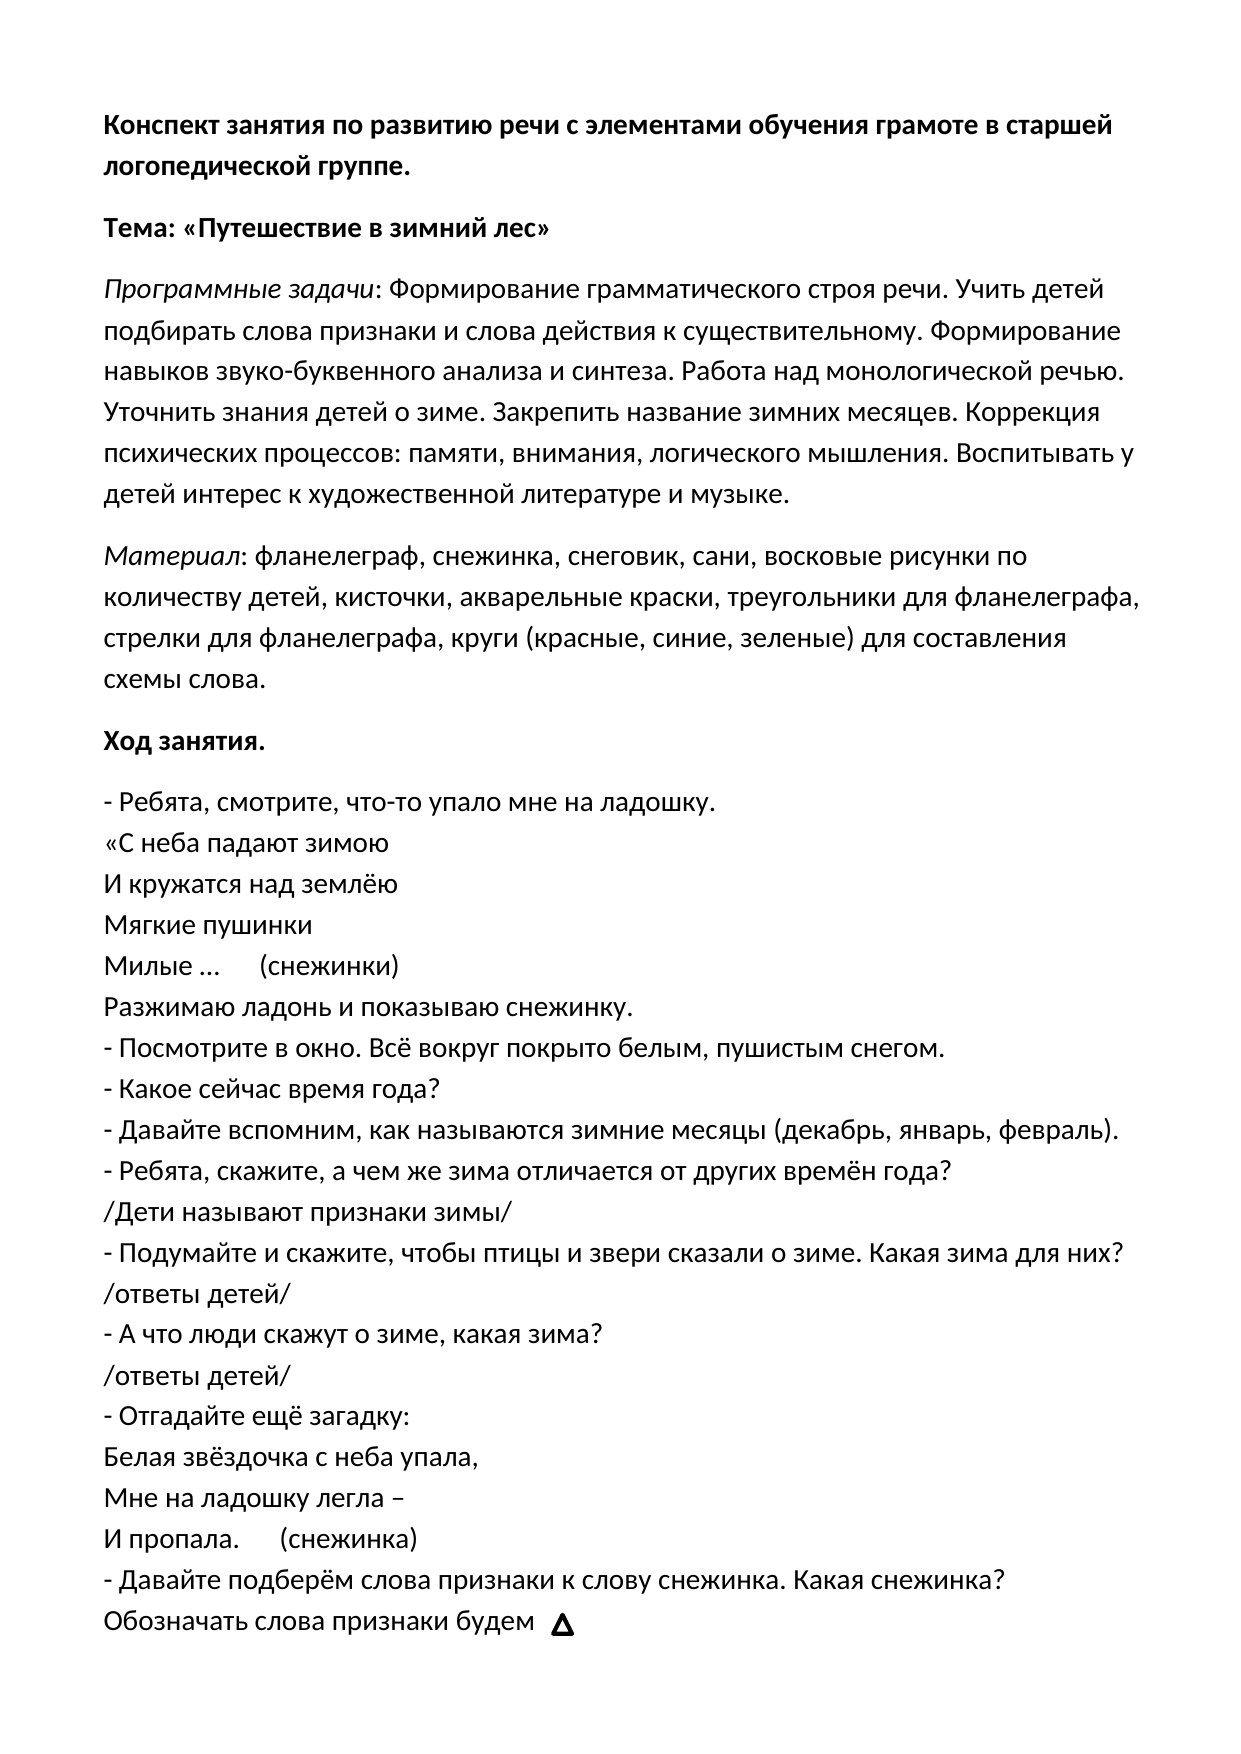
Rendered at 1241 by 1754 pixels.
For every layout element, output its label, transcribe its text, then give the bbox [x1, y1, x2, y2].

text - Давайте подберём слова признаки к слову снежинка. Какая снежинка? Обозначать слова признаки будем [103, 1561, 1152, 1638]
text Мягкие пушинки [103, 906, 1152, 942]
text «С неба падают зимою [103, 824, 1152, 860]
text /ответы детей/ [103, 1357, 1152, 1392]
text Белая звёздочка с неба упала, [103, 1438, 1152, 1474]
text Мне на ладошку легла – [103, 1479, 1152, 1515]
text Ход занятия. [103, 722, 1152, 757]
text - Давайте вспомним, как называются зимние месяцы (декабрь, январь, февраль). [103, 1111, 1152, 1147]
text - Подумайте и скажите, чтобы птицы и звери сказали о зиме. Какая зима для них? [103, 1234, 1152, 1269]
text Милые … (снежинки) [103, 947, 1152, 983]
text Конспект занятия по развитию речи с элементами обучения грамоте в старшей логопедической группе. [103, 106, 1152, 183]
text Материал: фланелеграф, снежинка, снеговик, сани, восковые рисунки по количеству детей, кисточки, акварельные краски, треугольники для фланелеграфа, стрелки для фланелеграфа, круги (красные, синие, зеленые) для составления схемы слова. [103, 537, 1152, 696]
text И пропала. (снежинка) [103, 1520, 1152, 1556]
text - А что люди скажут о зиме, какая зима? [103, 1316, 1152, 1351]
text - Ребята, смотрите, что-то упало мне на ладошку. [103, 783, 1152, 819]
text - Посмотрите в окно. Всё вокруг покрыто белым, пушистым снегом. [103, 1029, 1152, 1065]
text Тема: «Путешествие в зимний лес» [103, 209, 1152, 244]
text /Дети называют признаки зимы/ [103, 1193, 1152, 1228]
text - Отгадайте ещё загадку: [103, 1397, 1152, 1433]
text И кружатся над землёю [103, 865, 1152, 901]
text /ответы детей/ [103, 1275, 1152, 1310]
text - Какое сейчас время года? [103, 1070, 1152, 1106]
text - Ребята, скажите, а чем же зима отличается от других времён года? [103, 1152, 1152, 1187]
text Разжимаю ладонь и показываю снежинку. [103, 988, 1152, 1024]
text Программные задачи: Формирование грамматического строя речи. Учить детей подбирать слова признаки и слова действия к существительному. Формирование навыков звуко-буквенного анализа и синтеза. Работа над монологической речью. Уточнить знания детей о зиме. Закрепить название зимних месяцев. Коррекция психических процессов: памяти, внимания, логического мышления. Воспитывать у детей интерес к художественной литературе и музыке. [103, 271, 1152, 511]
